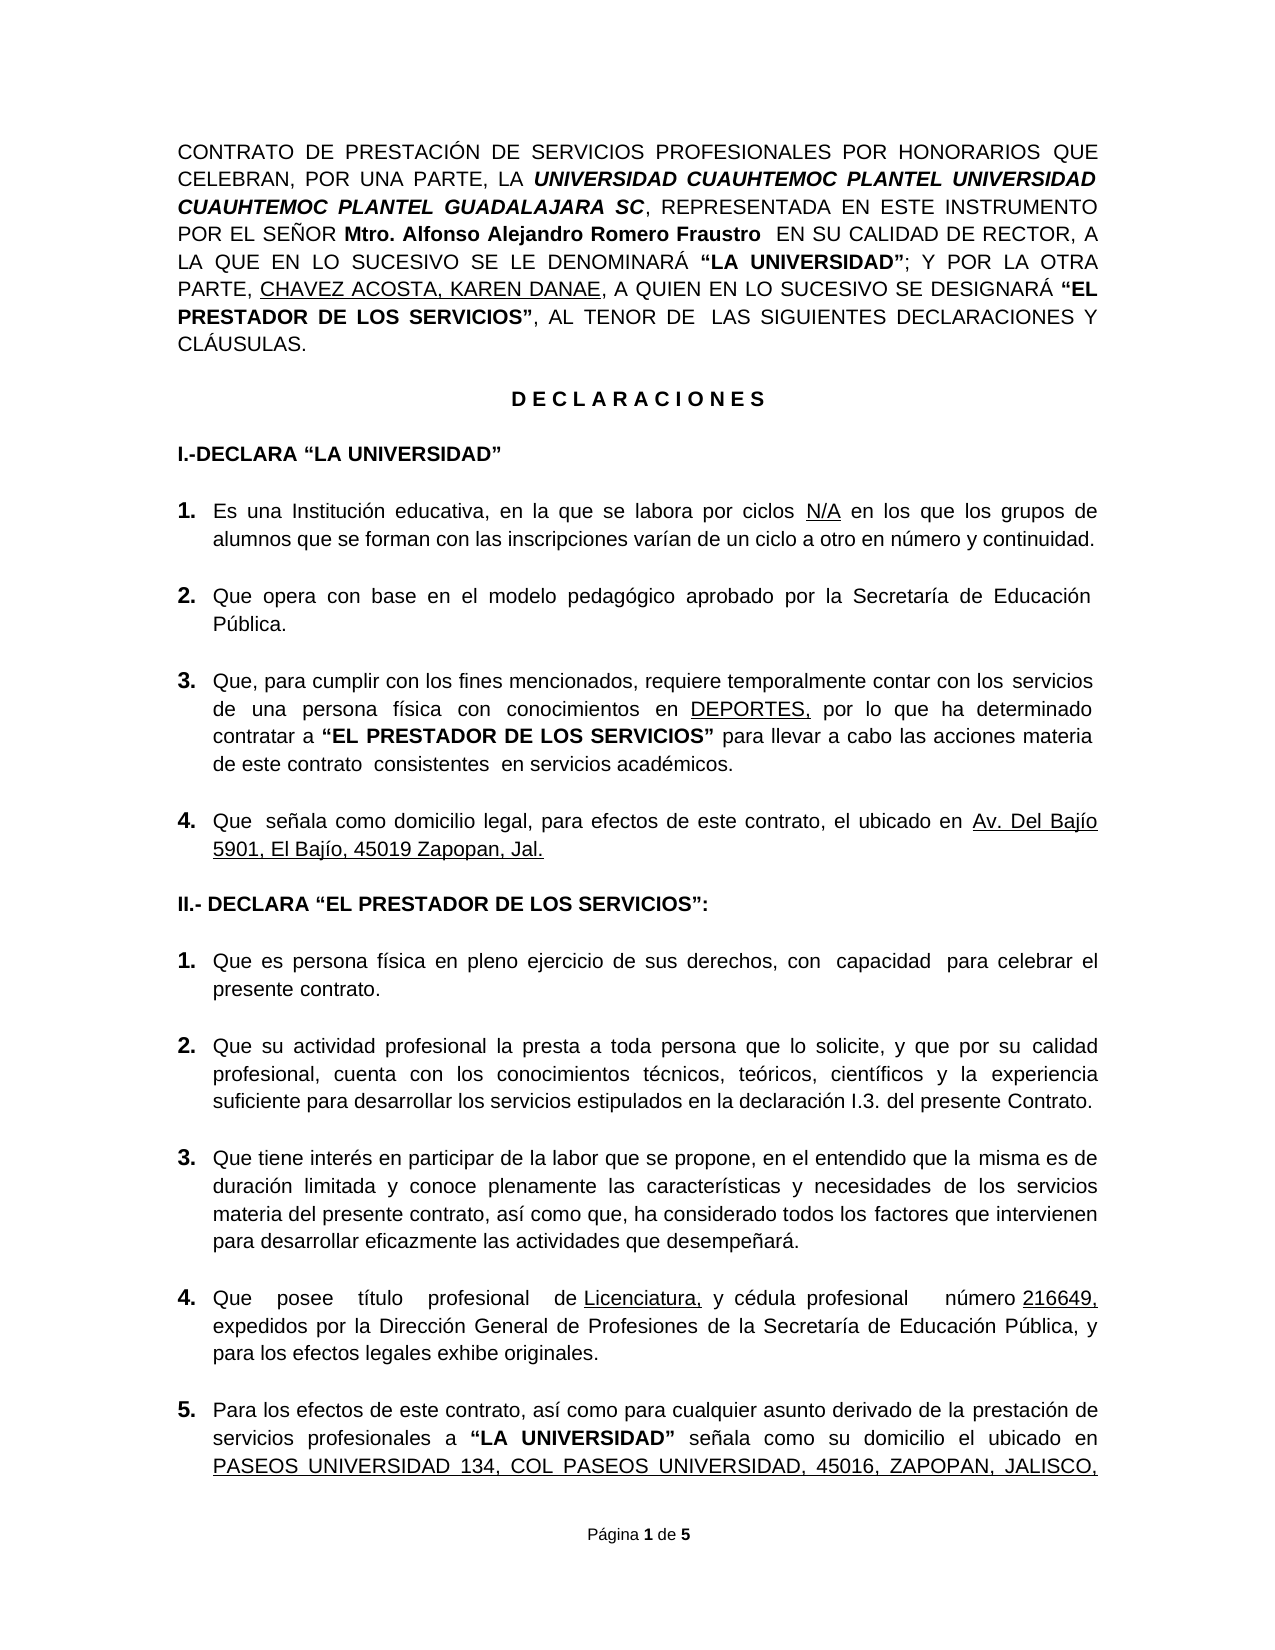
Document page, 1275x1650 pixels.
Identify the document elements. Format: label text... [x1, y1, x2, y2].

subtitle D E C L A R A C I O N E S [177, 387, 1098, 411]
list Que su actividad profesional la presta a toda persona que lo solicite, y que por su calidad profesional, cuenta con los conocimientos técnicos, teóricos, científicos y la experiencia suficiente para desarrollar los servicios estipulados en la declaración I.3. del presente Contrato. [177, 1032, 1098, 1113]
list Que es persona física en pleno ejercicio de sus derechos, con capacidad para celebrar el presente contrato. [177, 947, 1098, 1001]
text I.-DECLARA “LA UNIVERSIDAD” [177, 442, 1110, 466]
list Que posee título profesional de Licenciatura, y cédula profesional número 216649, expedidos por la Dirección General de Profesiones de la Secretaría de Educación Pública, y para los efectos legales exhibe originales. [177, 1284, 1098, 1365]
list Que, para cumplir con los fines mencionados, requiere temporalmente contar con los servicios de una persona física con conocimientos en DEPORTES, por lo que ha determinado contratar a “EL PRESTADOR DE LOS SERVICIOS” para llevar a cabo las acciones materia de este contrato consistentes en servicios académicos. [177, 667, 1093, 776]
list Que señala como domicilio legal, para efectos de este contrato, el ubicado en Av. Del Bajío 5901, El Bajío, 45019 Zapopan, Jal. [177, 807, 1098, 861]
text CONTRATO DE PRESTACIÓN DE SERVICIOS PROFESIONALES POR HONORARIOS QUE CELEBRAN, POR UNA PARTE, LA UNIVERSIDAD CUAUHTEMOC PLANTEL UNIVERSIDAD CUAUHTEMOC PLANTEL GUADALAJARA SC, REPRESENTADA EN ESTE INSTRUMENTO POR EL SEÑOR Mtro. Alfonso Alejandro Romero Fraustro EN SU CALIDAD DE RECTOR, A LA QUE EN LO SUCESIVO SE LE DENOMINARÁ “LA UNIVERSIDAD”; Y POR LA OTRA PARTE, CHAVEZ ACOSTA, KAREN DANAE, A QUIEN EN LO SUCESIVO SE DESIGNARÁ “EL PRESTADOR DE LOS SERVICIOS”, AL TENOR DE LAS SIGUIENTES DECLARACIONES Y CLÁUSULAS. [177, 139, 1098, 356]
list Que tiene interés en participar de la labor que se propone, en el entendido que la misma es de duración limitada y conoce plenamente las características y necesidades de los servicios materia del presente contrato, así como que, ha considerado todos los factores que intervienen para desarrollar eficazmente las actividades que desempeñará. [177, 1144, 1098, 1253]
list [177, 1396, 1098, 1478]
list Es una Institución educativa, en la que se labora por ciclos N/A en los que los grupos de alumnos que se forman con las inscripciones varían de un ciclo a otro en número y continuidad. [177, 497, 1098, 551]
subtitle II.- DECLARA “EL PRESTADOR DE LOS SERVICIOS”: [177, 892, 1110, 916]
list Que opera con base en el modelo pedagógico aprobado por la Secretaría de Educación Pública. [177, 582, 1092, 636]
